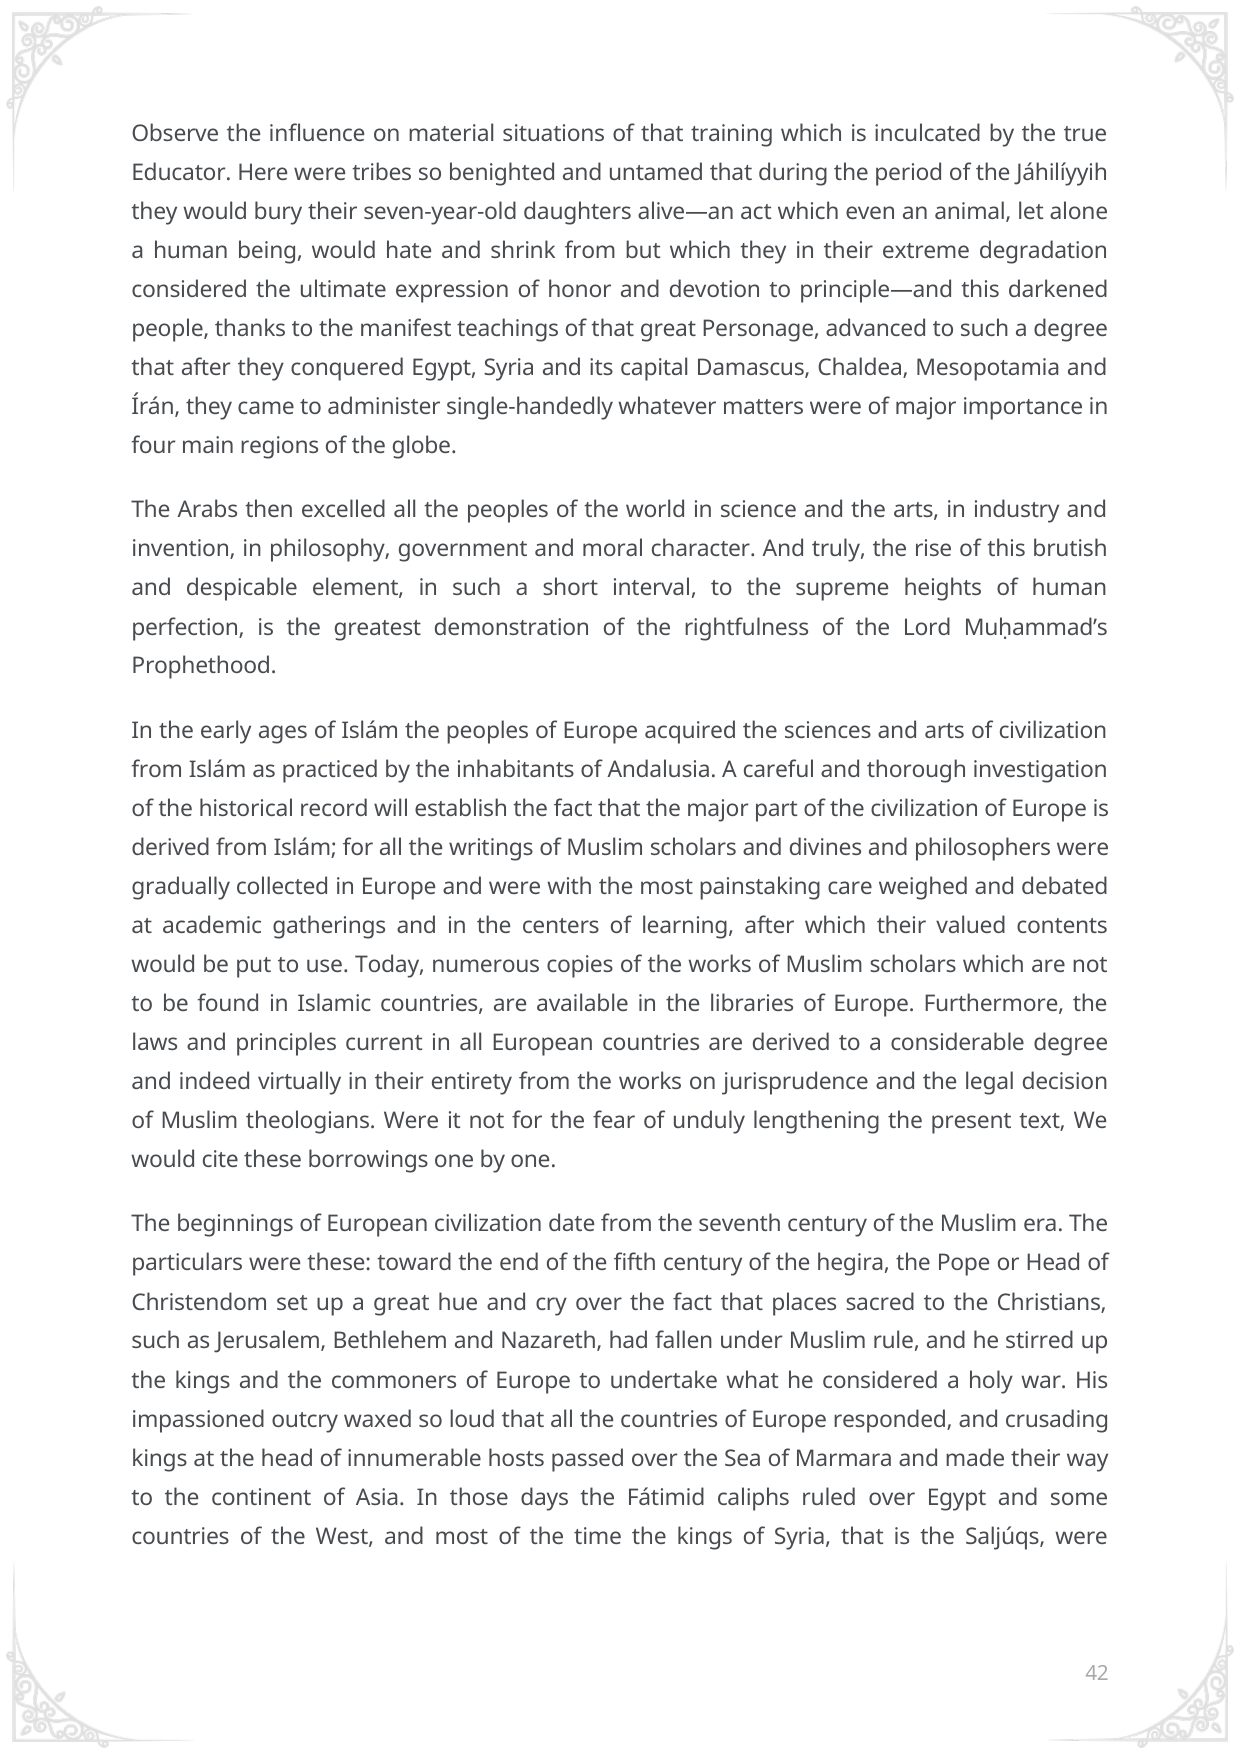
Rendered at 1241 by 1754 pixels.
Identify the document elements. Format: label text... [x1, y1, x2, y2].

text Observe the influence on material situations of that training which is inculcated by the true Educator. Here were tribes so benighted and untamed that during the period of the Jáhilíyyih they would bury their seven-year-old daughters alive—an act which even an animal, let alone a human being, would hate and shrink from but which they in their extreme degradation considered the ultimate expression of honor and devotion to principle—and this darkened people, thanks to the manifest teachings of that great Personage, advanced to such a degree that after they conquered Egypt, Syria and its capital Damascus, Chaldea, Mesopotamia and Írán, they came to administer single-handedly whatever matters were of major importance in four main regions of the globe. [131, 117, 1109, 460]
picture [1046, 6, 1234, 194]
picture [6, 6, 194, 194]
text The Arabs then excelled all the peoples of the world in science and the arts, in industry and invention, in philosophy, government and moral character. And truly, the rise of this brutish and despicable element, in such a short interval, to the supreme heights of human perfection, is the greatest demonstration of the rightfulness of the Lord Muḥammad’s Prophethood. [131, 493, 1109, 681]
picture [6, 1560, 194, 1748]
text In the early ages of Islám the peoples of Europe acquired the sciences and arts of civilization from Islám as practiced by the inhabitants of Andalusia. A careful and thorough investigation of the historical record will establish the fact that the major part of the civilization of Europe is derived from Islám; for all the writings of Muslim scholars and divines and philosophers were gradually collected in Europe and were with the most painstaking care weighed and debated at academic gatherings and in the centers of learning, after which their valued contents would be put to use. Today, numerous copies of the works of Muslim scholars which are not to be found in Islamic countries, are available in the libraries of Europe. Furthermore, the laws and principles current in all European countries are derived to a considerable degree and indeed virtually in their entirety from the works on jurisprudence and the legal decision of Muslim theologians. Were it not for the fear of unduly lengthening the present text, We would cite these borrowings one by one. [131, 713, 1109, 1174]
picture [1046, 1560, 1234, 1748]
